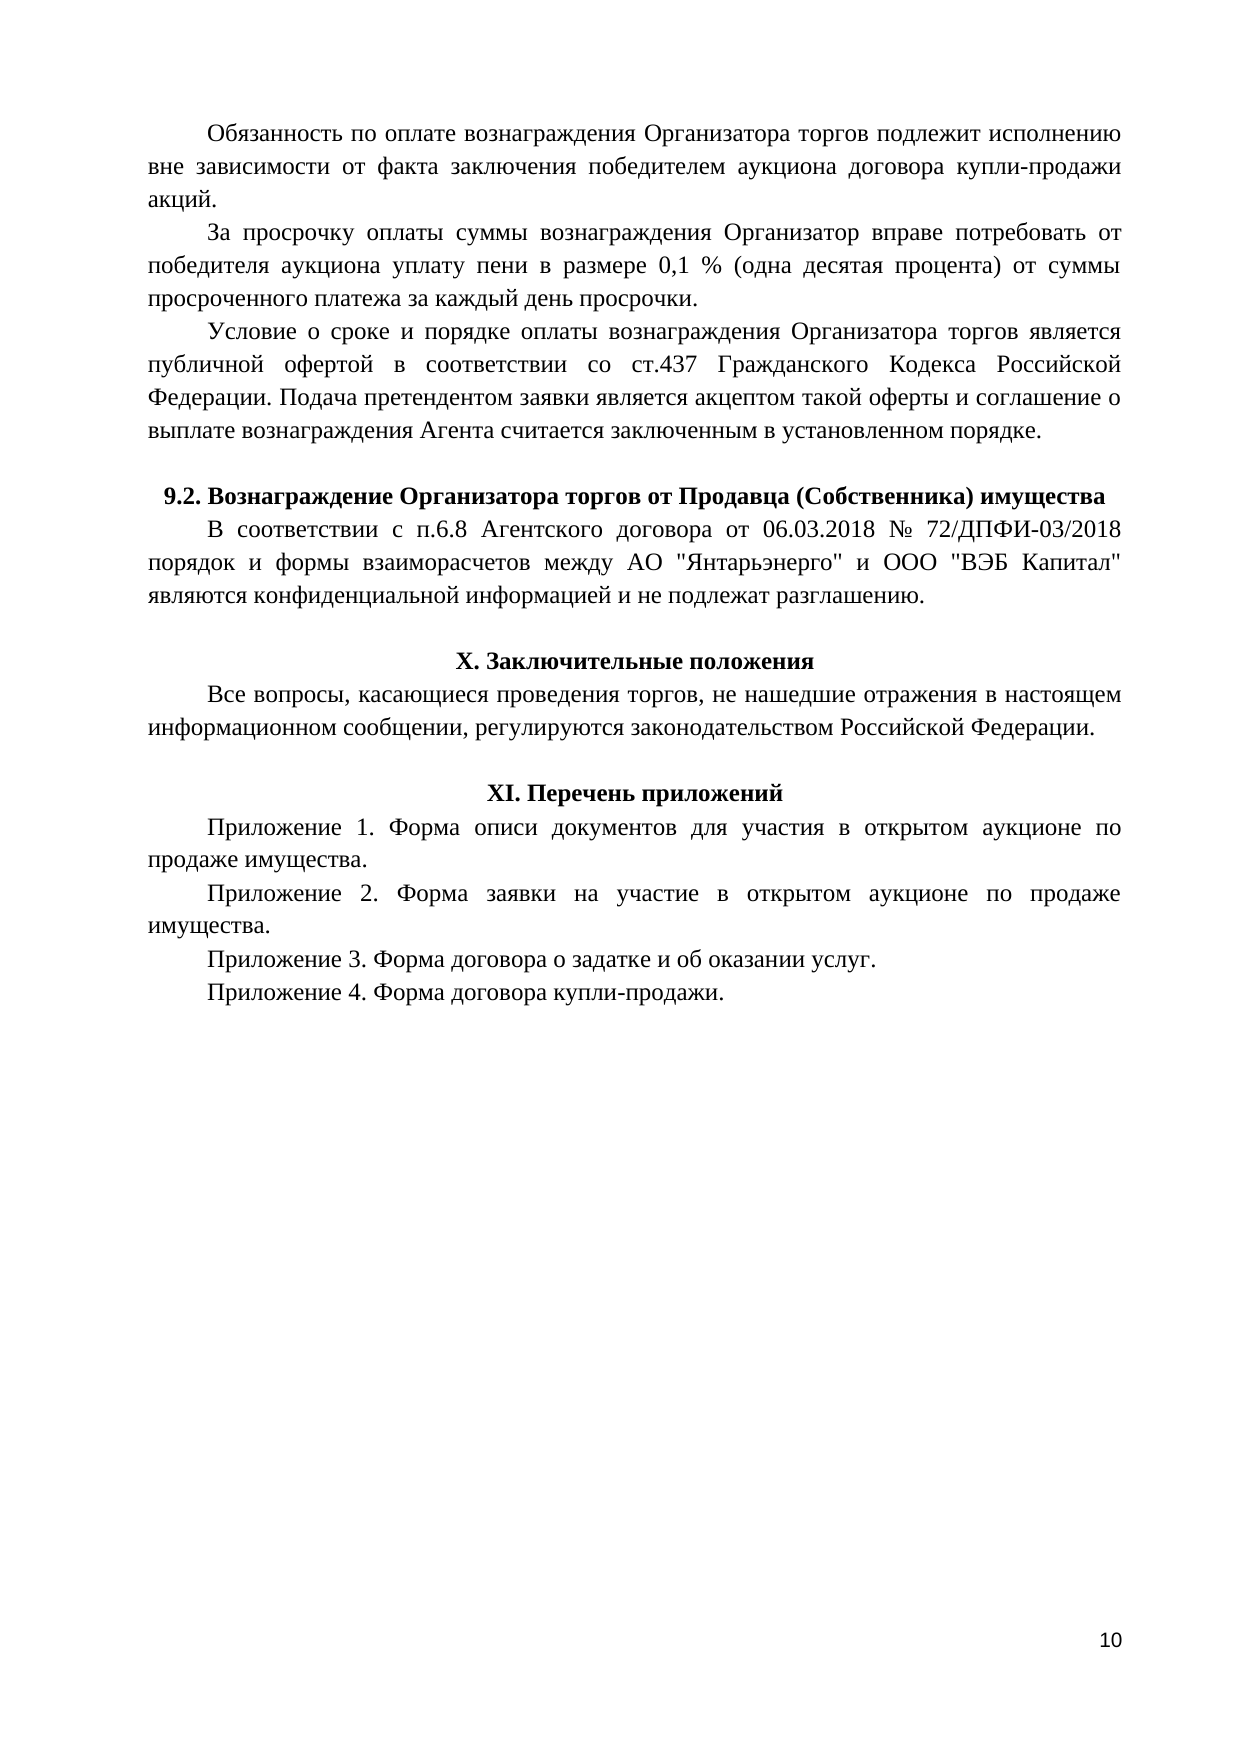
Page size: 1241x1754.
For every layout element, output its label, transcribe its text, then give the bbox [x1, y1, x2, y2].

text Обязанность по оплате вознаграждения Организатора торгов подлежит исполнению вне зависимости от факта заключения победителем аукциона договора купли-продажи акций. [148, 118, 1122, 213]
text XI. Перечень приложений [148, 778, 1122, 807]
text X. Заключительные положения [148, 646, 1122, 675]
text 9.2. Вознаграждение Организатора торгов от Продавца (Собственника) имущества [148, 481, 1122, 510]
text Все вопросы, касающиеся проведения торгов, не нашедшие отражения в настоящем информационном сообщении, регулируются законодательством Российской Федерации. [148, 679, 1122, 741]
text Приложение 2. Форма заявки на участие в открытом аукционе по продаже имущества. [148, 878, 1122, 939]
text Приложение 1. Форма описи документов для участия в открытом аукционе по продаже имущества. [148, 812, 1122, 873]
text За просрочку оплаты суммы вознаграждения Организатор вправе потребовать от победителя аукциона уплату пени в размере 0,1 % (одна десятая процента) от суммы просроченного платежа за каждый день просрочки. [148, 217, 1122, 312]
text В соответствии с п.6.8 Агентского договора от 06.03.2018 № 72/ДПФИ-03/2018 порядок и формы взаиморасчетов между АО "Янтарьэнерго" и ООО "ВЭБ Капитал" являются конфиденциальной информацией и не подлежат разглашению. [148, 514, 1122, 609]
text Приложение 4. Форма договора купли-продажи. [148, 977, 1122, 1005]
text Приложение 3. Форма договора о задатке и об оказании услуг. [148, 944, 1122, 972]
text Условие о сроке и порядке оплаты вознаграждения Организатора торгов является публичной офертой в соответствии со ст.437 Гражданского Кодекса Российской Федерации. Подача претендентом заявки является акцептом такой оферты и соглашение о выплате вознаграждения Агента считается заключенным в установленном порядке. [148, 316, 1122, 444]
